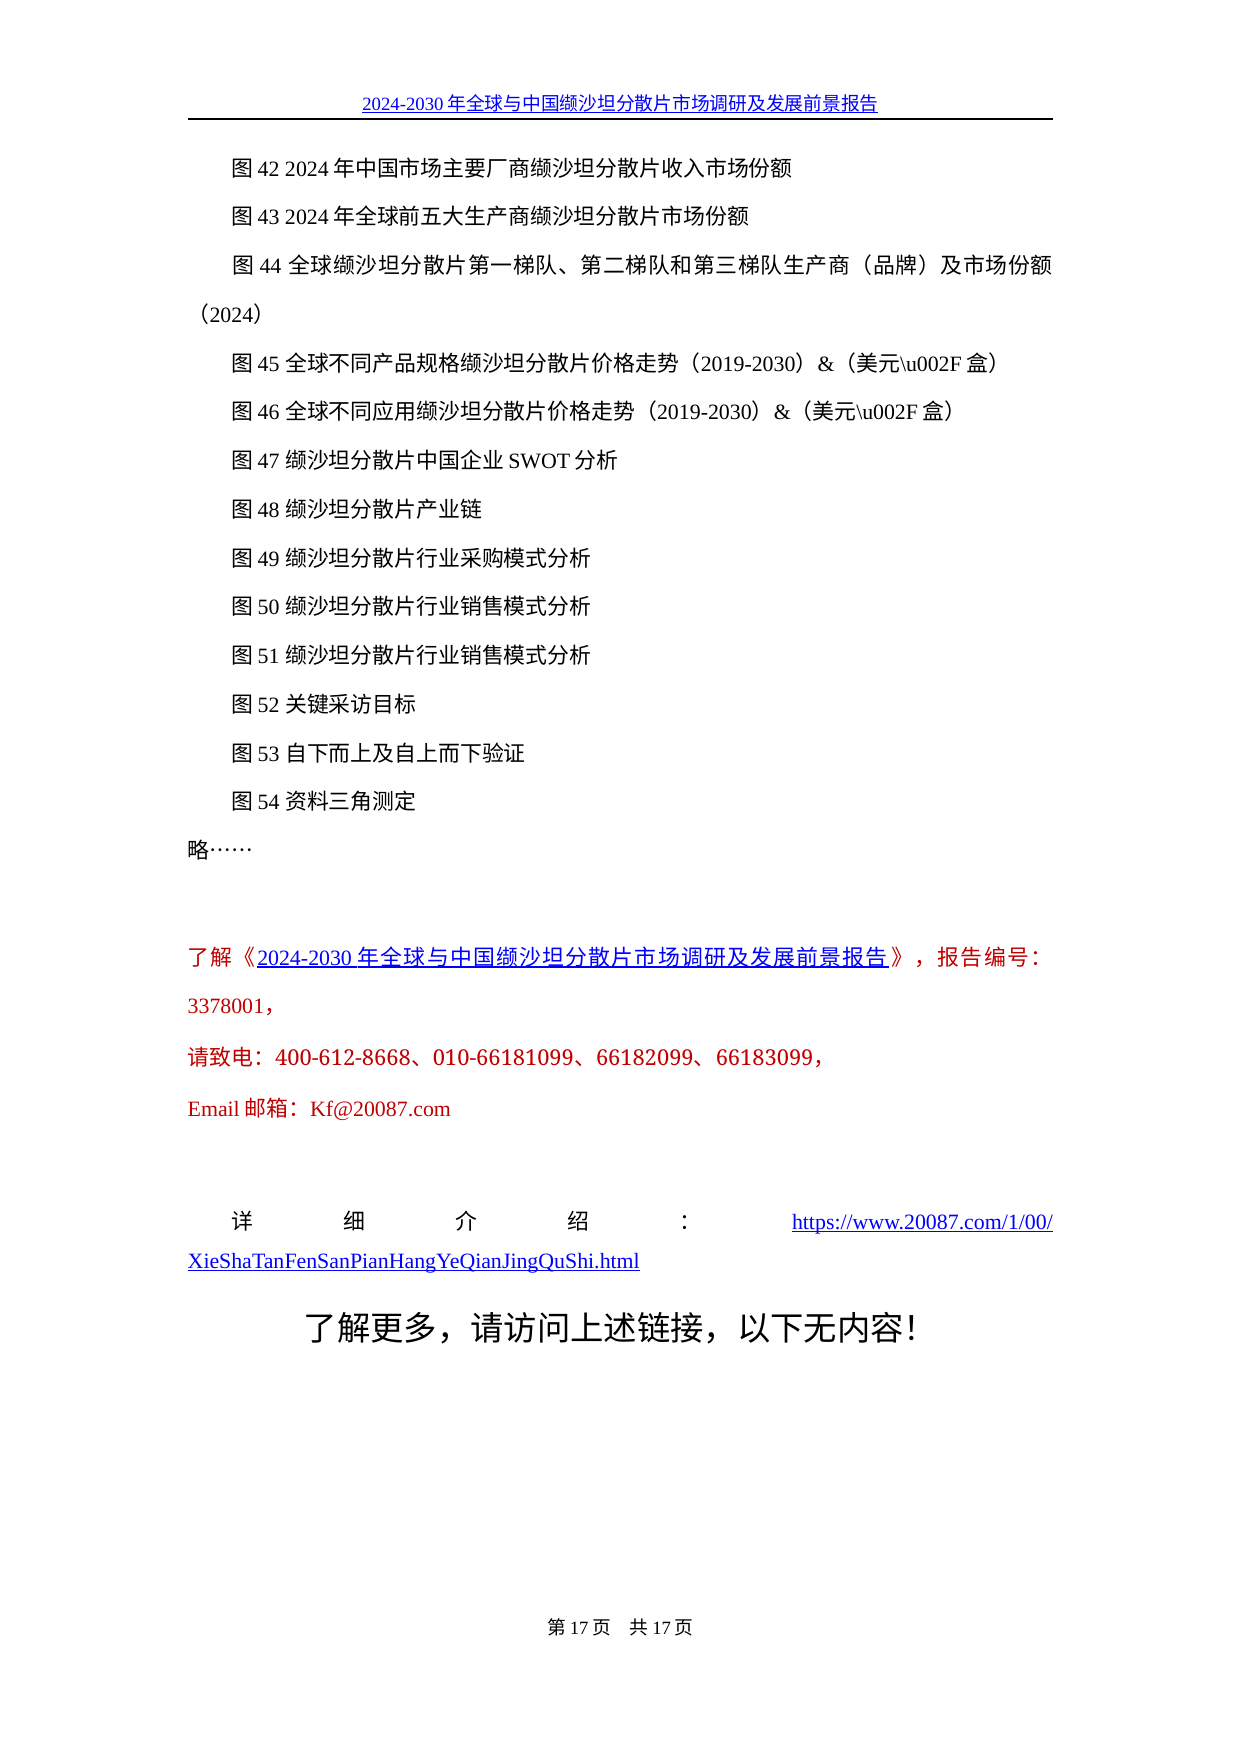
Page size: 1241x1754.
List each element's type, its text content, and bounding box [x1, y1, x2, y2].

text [187, 150, 1053, 865]
text 请致电：400-612-8668、010-66181099、66182099、66183099， [187, 1039, 1053, 1072]
text 了解《2024-2030年全球与中国缬沙坦分散片市场调研及发展前景报告》，报告编号：3378001， [187, 939, 1053, 1020]
text 详细介绍：https://www.20087.com/1/00/XieShaTanFenSanPianHangYeQianJingQuShi.html [187, 1204, 1053, 1277]
title 了解更多，请访问上述链接，以下无内容！ [187, 1293, 1053, 1358]
text Email邮箱：Kf@20087.com [187, 1091, 1053, 1123]
